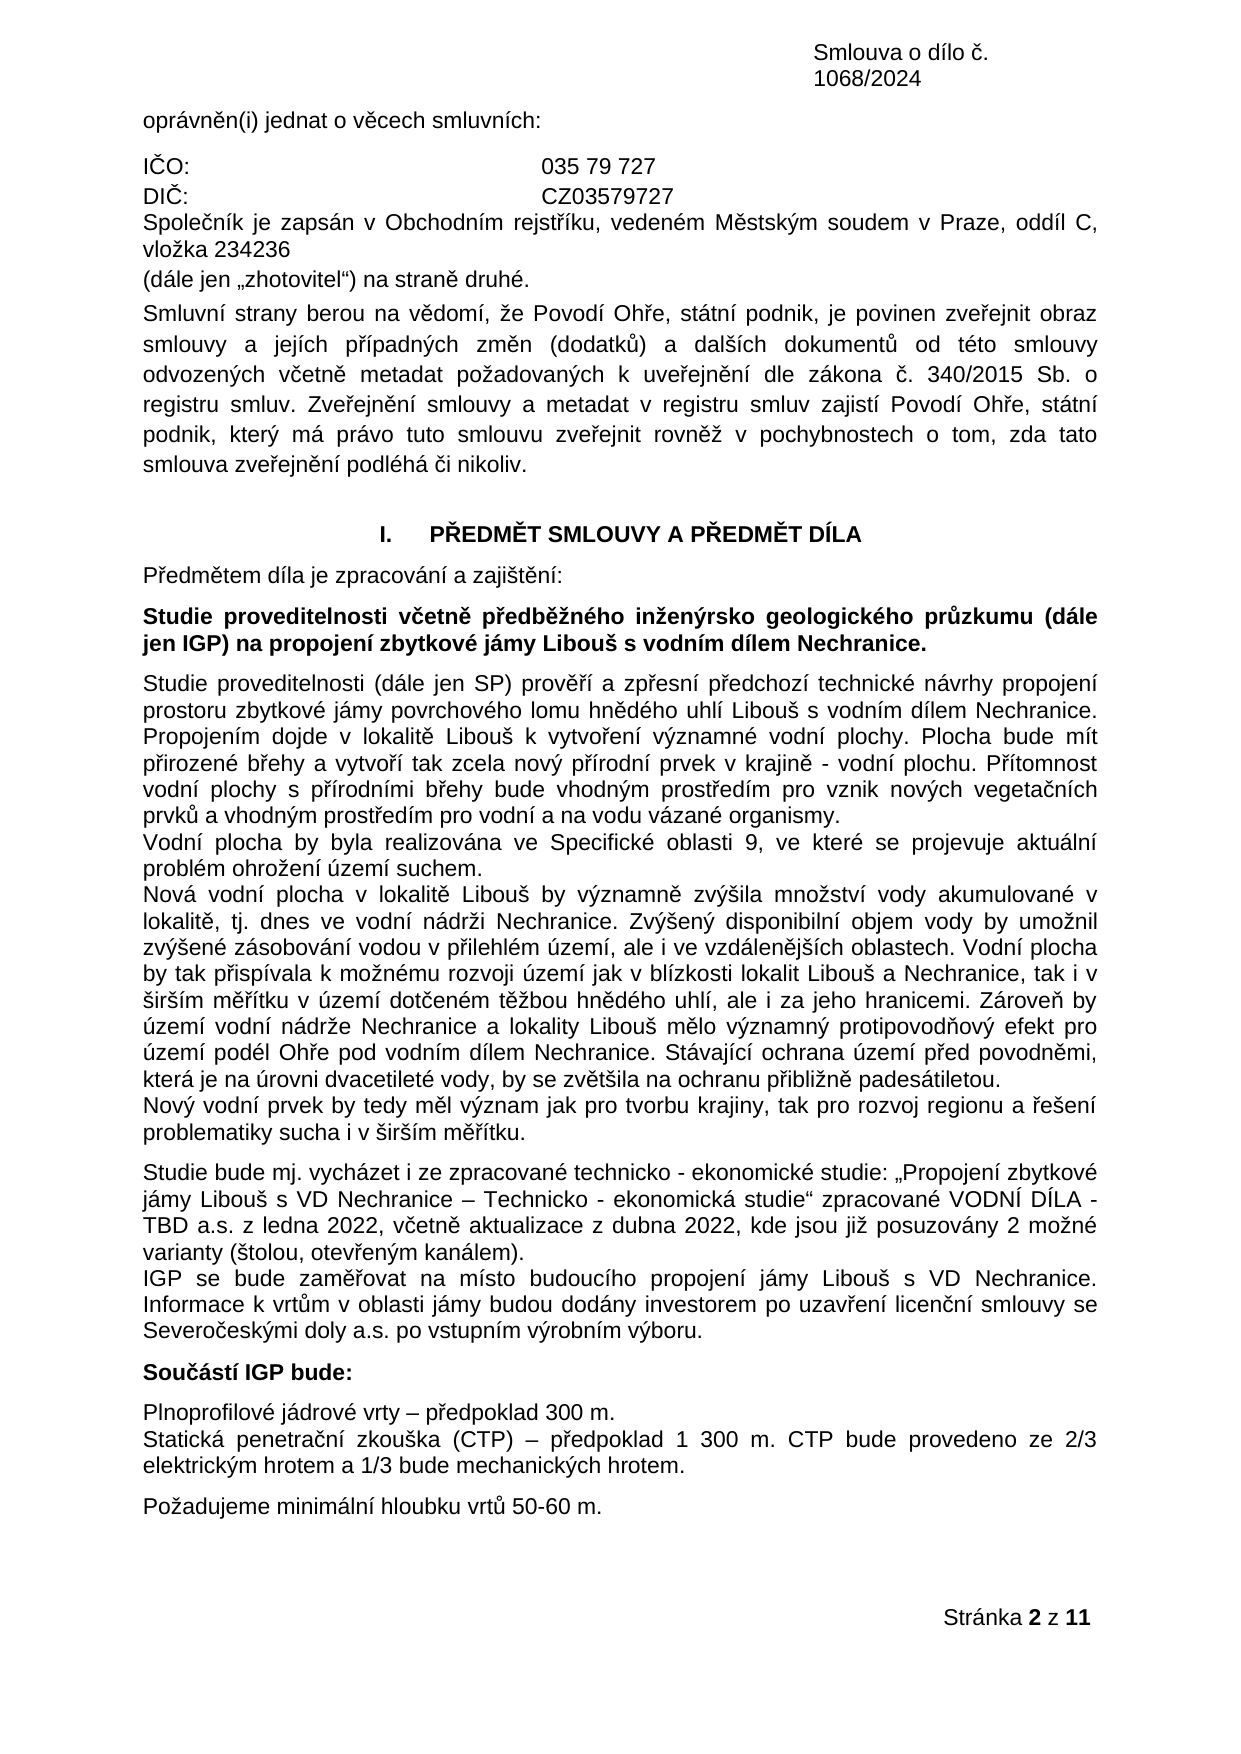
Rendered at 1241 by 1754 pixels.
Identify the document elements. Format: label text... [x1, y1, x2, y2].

text IČO: 035 79 727 [143, 153, 1098, 179]
text Požadujeme minimální hloubku vrtů 50-60 m. [143, 1493, 1098, 1519]
text Smluvní strany berou na vědomí, že Povodí Ohře, státní podnik, je povinen zveřejnit obraz smlouvy a jejích případných změn (dodatků) a dalších dokumentů od této smlouvy odvozených včetně metadat požadovaných k uveřejnění dle zákona č. 340/2015 Sb. o registru smluv. Zveřejnění smlouvy a metadat v registru smluv zajistí Povodí Ohře, státní podnik, který má právo tuto smlouvu zveřejnit rovněž v pochybnostech o tom, zda tato smlouva zveřejnění podléhá či nikoliv. [143, 300, 1098, 478]
list PŘEDMĚT SMLOUVY A PŘEDMĚT DÍLA [143, 521, 1098, 548]
text Plnoprofilové jádrové vrty – předpoklad 300 m. [143, 1399, 1098, 1426]
text (dále jen „zhotovitel“) na straně druhé. [143, 266, 1098, 292]
text Studie proveditelnosti včetně předběžného inženýrsko geologického průzkumu (dále jen IGP) na propojení zbytkové jámy Libouš s vodním dílem Nechranice. [143, 603, 1098, 656]
text Společník je zapsán v Obchodním rejstříku, vedeném Městským soudem v Praze, oddíl C, vložka 234236 [143, 209, 1098, 262]
text Nový vodní prvek by tedy měl význam jak pro tvorbu krajiny, tak pro rozvoj regionu a řešení problematiky sucha i v širším měřítku. [143, 1092, 1098, 1145]
text oprávněn(i) jednat o věcech smluvních: [143, 107, 1098, 134]
text IGP se bude zaměřovat na místo budoucího propojení jámy Libouš s VD Nechranice. Informace k vrtům v oblasti jámy budou dodány investorem po uzavření licenční smlouvy se Severočeskými doly a.s. po vstupním výrobním výboru. [143, 1265, 1098, 1344]
text Předmětem díla je zpracování a zajištění: [143, 562, 1098, 588]
text Studie proveditelnosti (dále jen SP) prověří a zpřesní předchozí technické návrhy propojení prostoru zbytkové jámy povrchového lomu hnědého uhlí Libouš s vodním dílem Nechranice. Propojením dojde v lokalitě Libouš k vytvoření významné vodní plochy. Plocha bude mít přirozené břehy a vytvoří tak zcela nový přírodní prvek v krajině - vodní plochu. Přítomnost vodní plochy s přírodními břehy bude vhodným prostředím pro vznik nových vegetačních prvků a vhodným prostředím pro vodní a na vodu vázané organismy. [143, 670, 1098, 828]
text DIČ: CZ03579727 [143, 183, 1098, 209]
text Nová vodní plocha v lokalitě Libouš by významně zvýšila množství vody akumulované v lokalitě, tj. dnes ve vodní nádrži Nechranice. Zvýšený disponibilní objem vody by umožnil zvýšené zásobování vodou v přilehlém území, ale i ve vzdálenějších oblastech. Vodní plocha by tak přispívala k možnému rozvoji území jak v blízkosti lokalit Libouš a Nechranice, tak i v širším měřítku v území dotčeném těžbou hnědého uhlí, ale i za jeho hranicemi. Zároveň by území vodní nádrže Nechranice a lokality Libouš mělo významný protipovodňový efekt pro území podél Ohře pod vodním dílem Nechranice. Stávající ochrana území před povodněmi, která je na úrovni dvacetileté vody, by se zvětšila na ochranu přibližně padesátiletou. [143, 881, 1098, 1092]
text Vodní plocha by byla realizována ve Specifické oblasti 9, ve které se projevuje aktuální problém ohrožení území suchem. [143, 828, 1098, 881]
text Součástí IGP bude: [143, 1358, 1098, 1385]
text Studie bude mj. vycházet i ze zpracované technicko - ekonomické studie: „Propojení zbytkové jámy Libouš s VD Nechranice – Technicko - ekonomická studie“ zpracované VODNÍ DÍLA - TBD a.s. z ledna 2022, včetně aktualizace z dubna 2022, kde jsou již posuzovány 2 možné varianty (štolou, otevřeným kanálem). [143, 1159, 1098, 1265]
text Statická penetrační zkouška (CTP) – předpoklad 1 300 m. CTP bude provedeno ze 2/3 elektrickým hrotem a 1/3 bude mechanických hrotem. [143, 1426, 1098, 1478]
